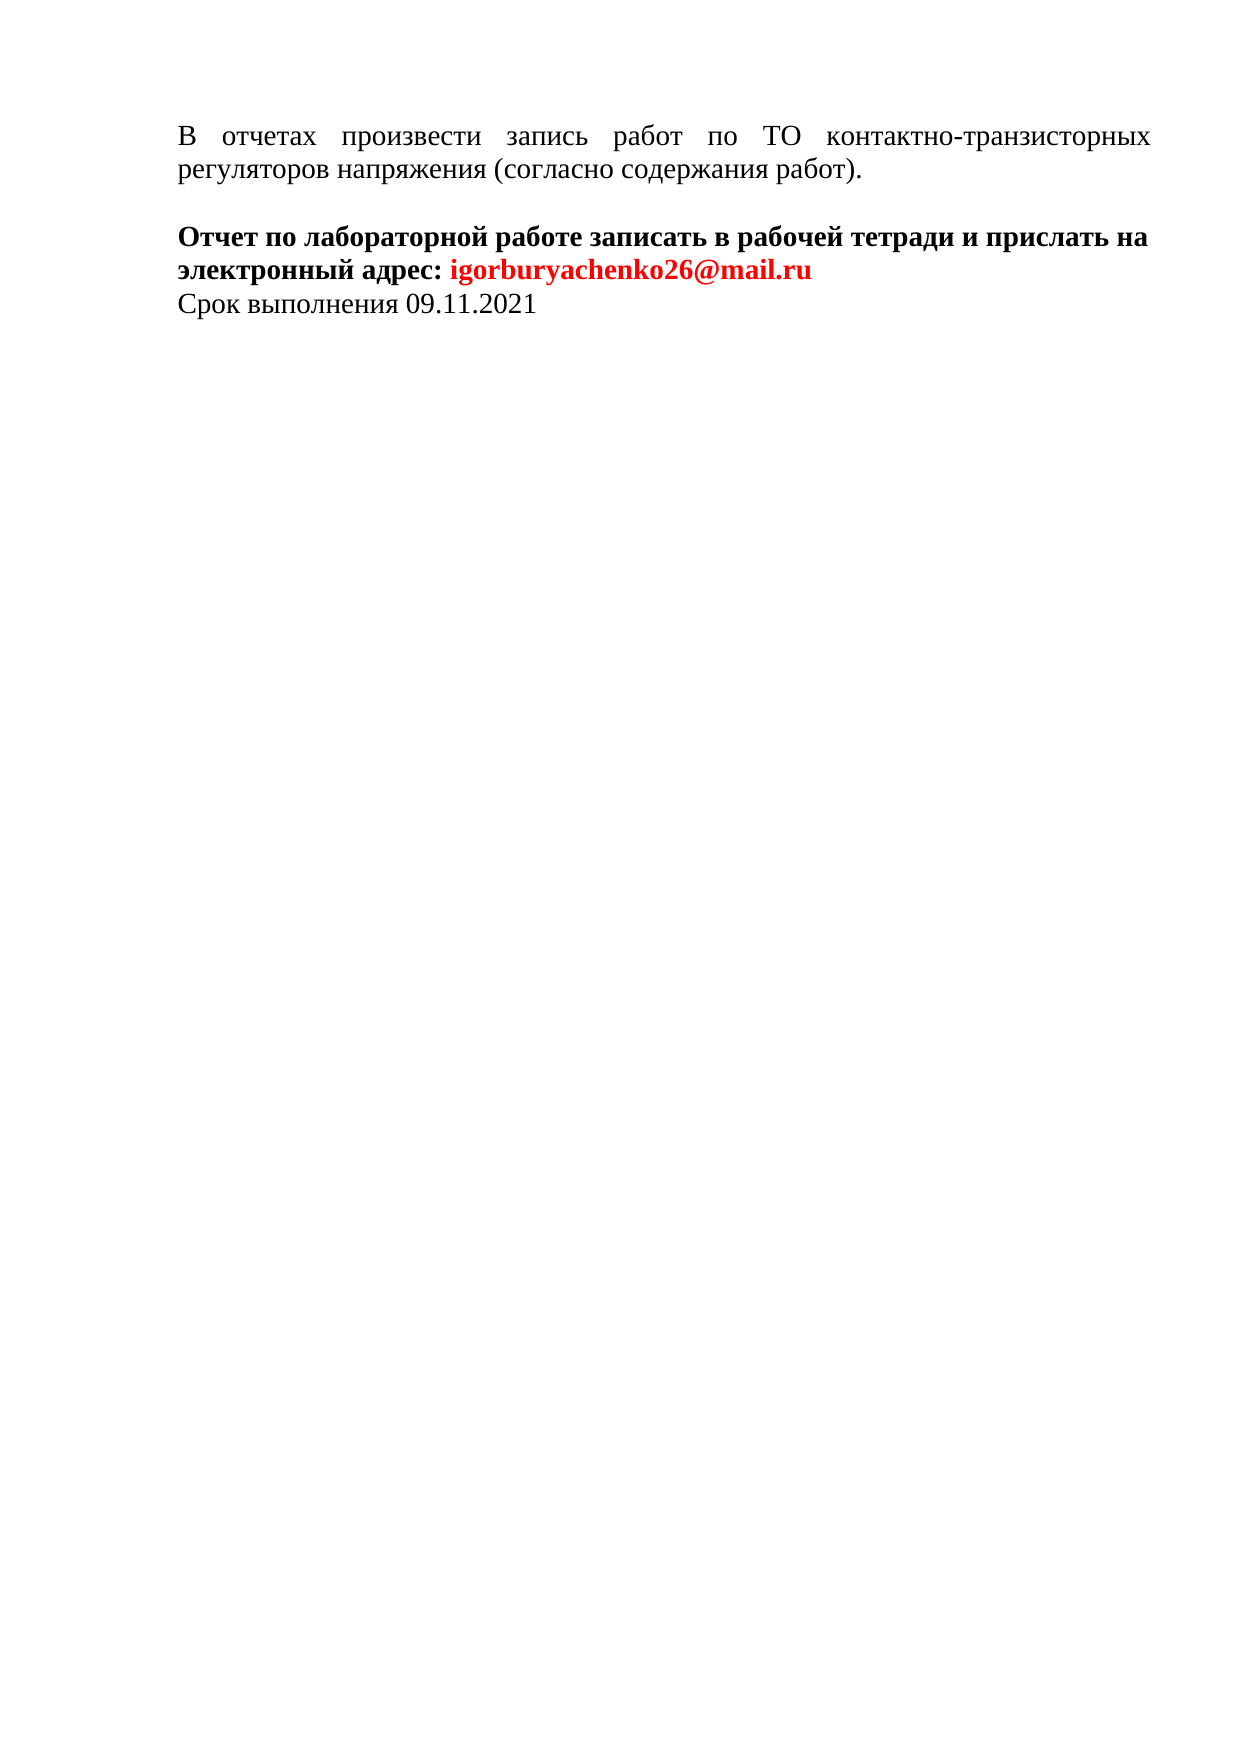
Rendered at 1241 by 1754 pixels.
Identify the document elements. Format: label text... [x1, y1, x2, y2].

text В отчетах произвести запись работ по ТО контактно-транзисторных регуляторов напряжения (согласно содержания работ). [177, 118, 1152, 185]
text Отчет по лабораторной работе записать в рабочей тетради и прислать на электронный адрес: igorburyachenko26@mail.ru [177, 219, 1152, 286]
text Срок выполнения 09.11.2021 [177, 286, 1152, 319]
